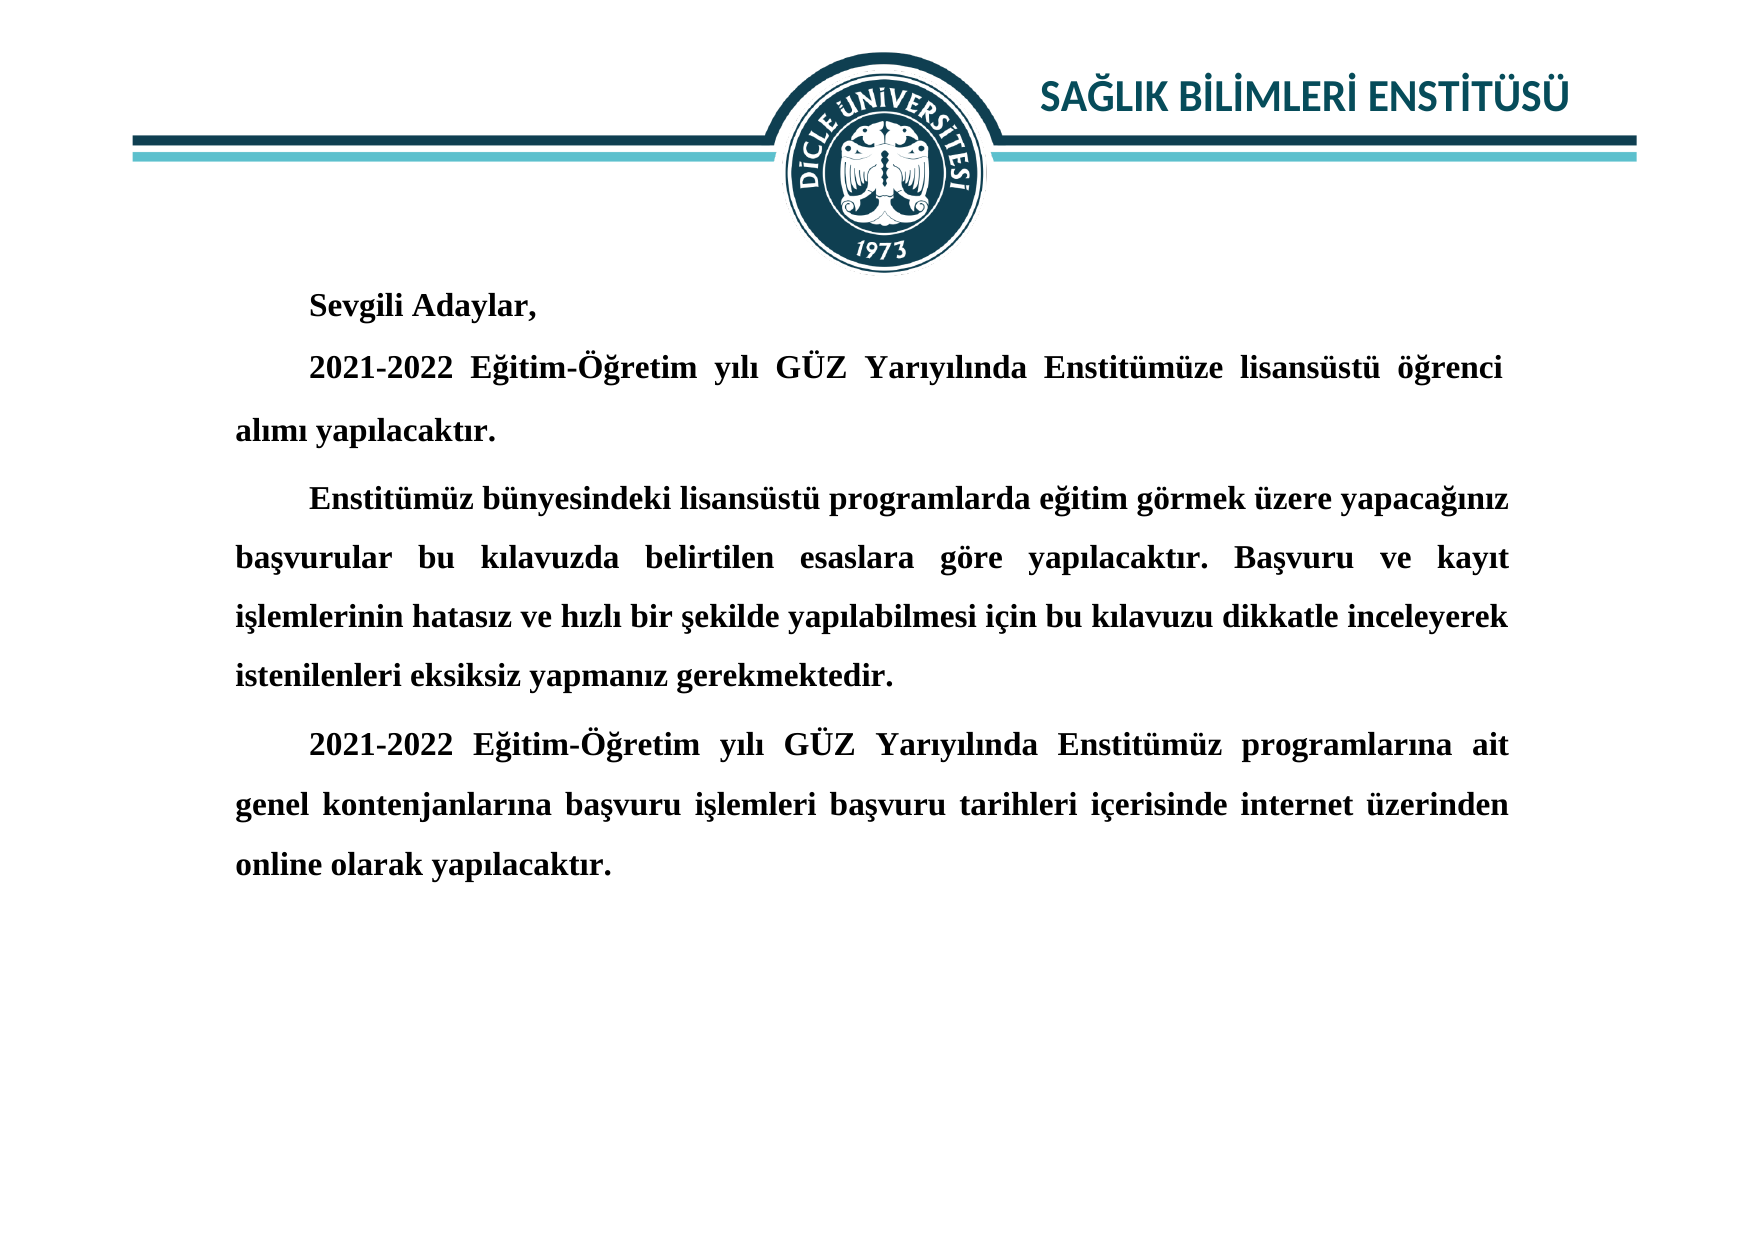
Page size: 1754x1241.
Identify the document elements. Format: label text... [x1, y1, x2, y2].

picture [132, 39, 1637, 276]
text Sevgili Adaylar, [235, 285, 1504, 323]
text 2021-2022 Eğitim-Öğretim yılı GÜZ Yarıyılında Enstitümüz programlarına ait genel kontenjanlarına başvuru işlemleri başvuru tarihleri içerisinde internet üzerinden online olarak yapılacaktır. [235, 724, 1510, 882]
text Enstitümüz bünyesindeki lisansüstü programlarda eğitim görmek üzere yapacağınız başvurular bu kılavuzda belirtilen esaslara göre yapılacaktır. Başvuru ve kayıt işlemlerinin hatasız ve hızlı bir şekilde yapılabilmesi için bu kılavuzu dikkatle inceleyerek istenilenleri eksiksiz yapmanız gerekmektedir. [235, 478, 1510, 694]
text 2021-2022 Eğitim-Öğretim yılı GÜZ Yarıyılında Enstitümüze lisansüstü öğrenci alımı yapılacaktır. [235, 348, 1504, 448]
